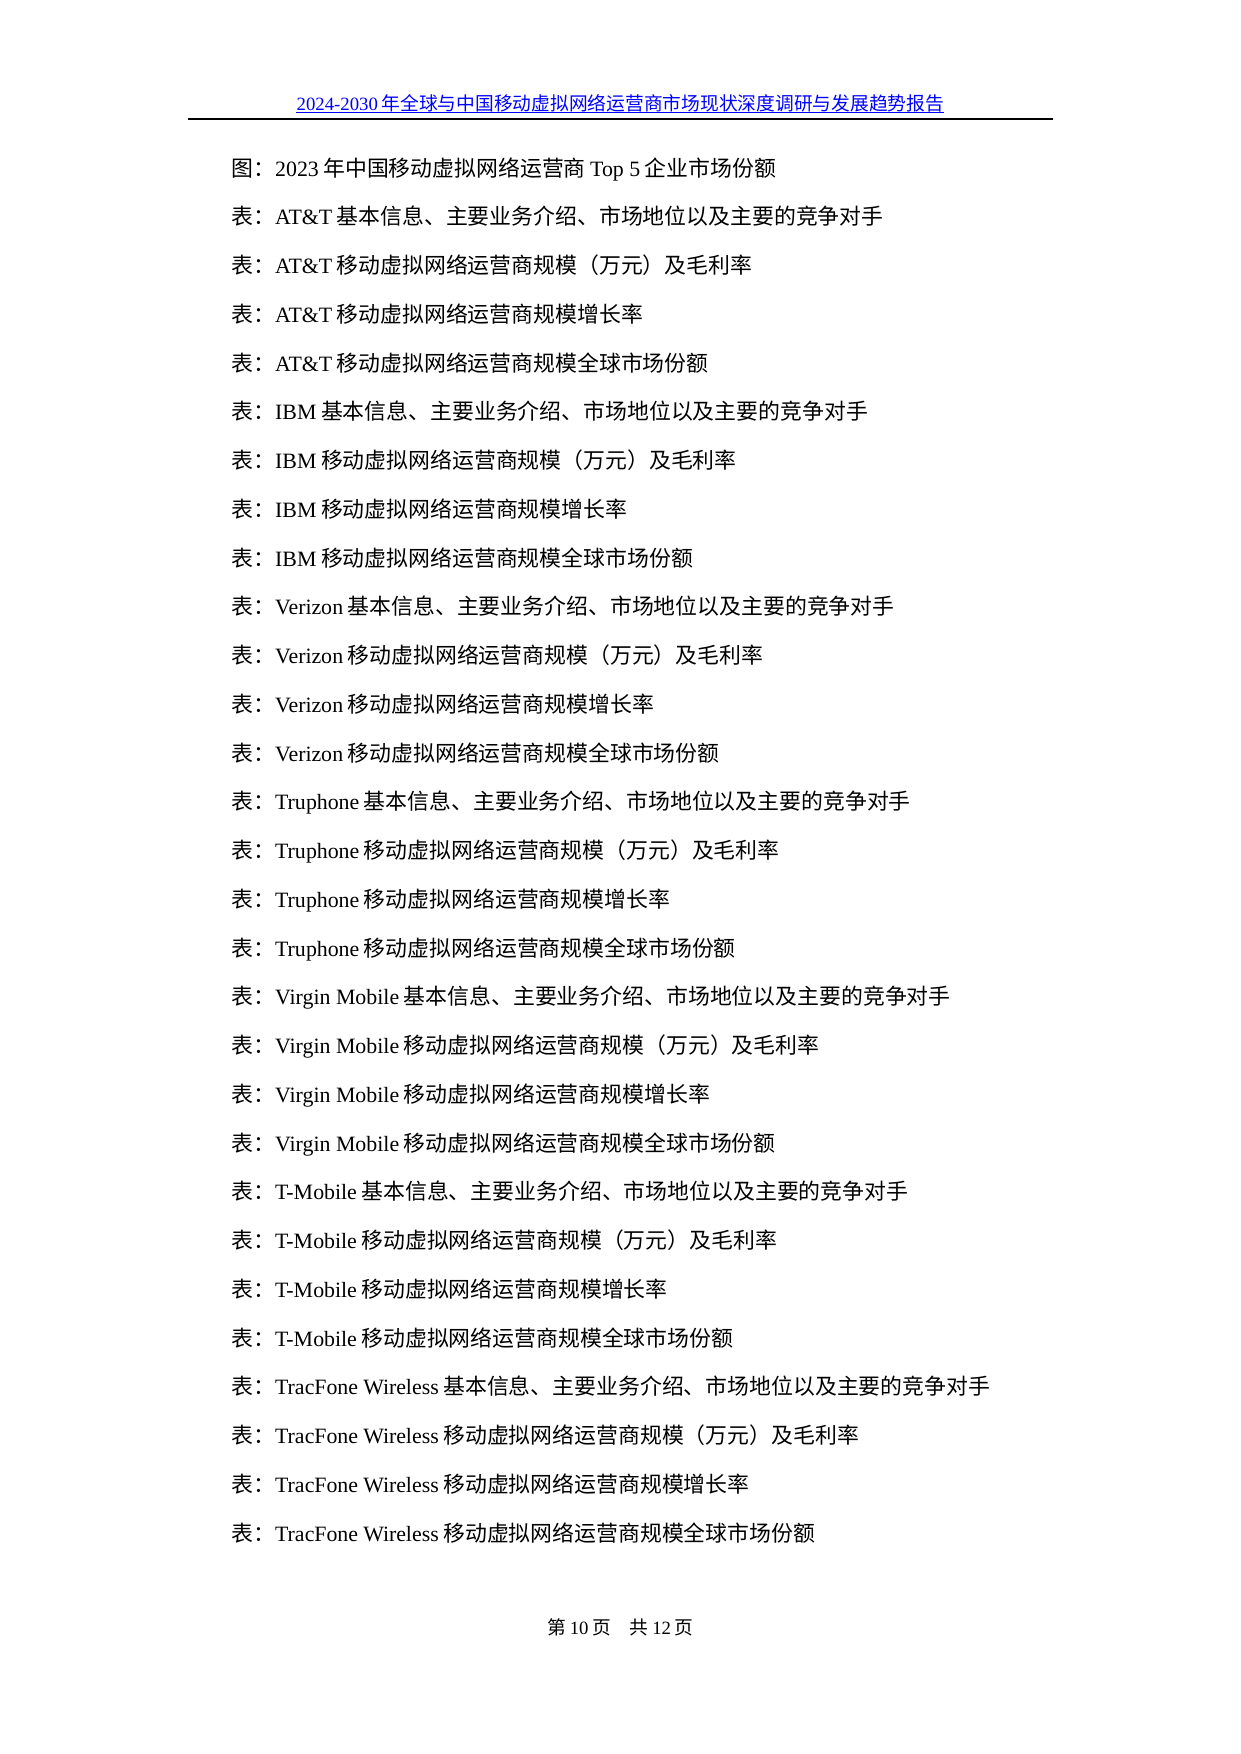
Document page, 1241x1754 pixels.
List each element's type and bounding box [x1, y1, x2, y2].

text [187, 150, 1053, 1548]
